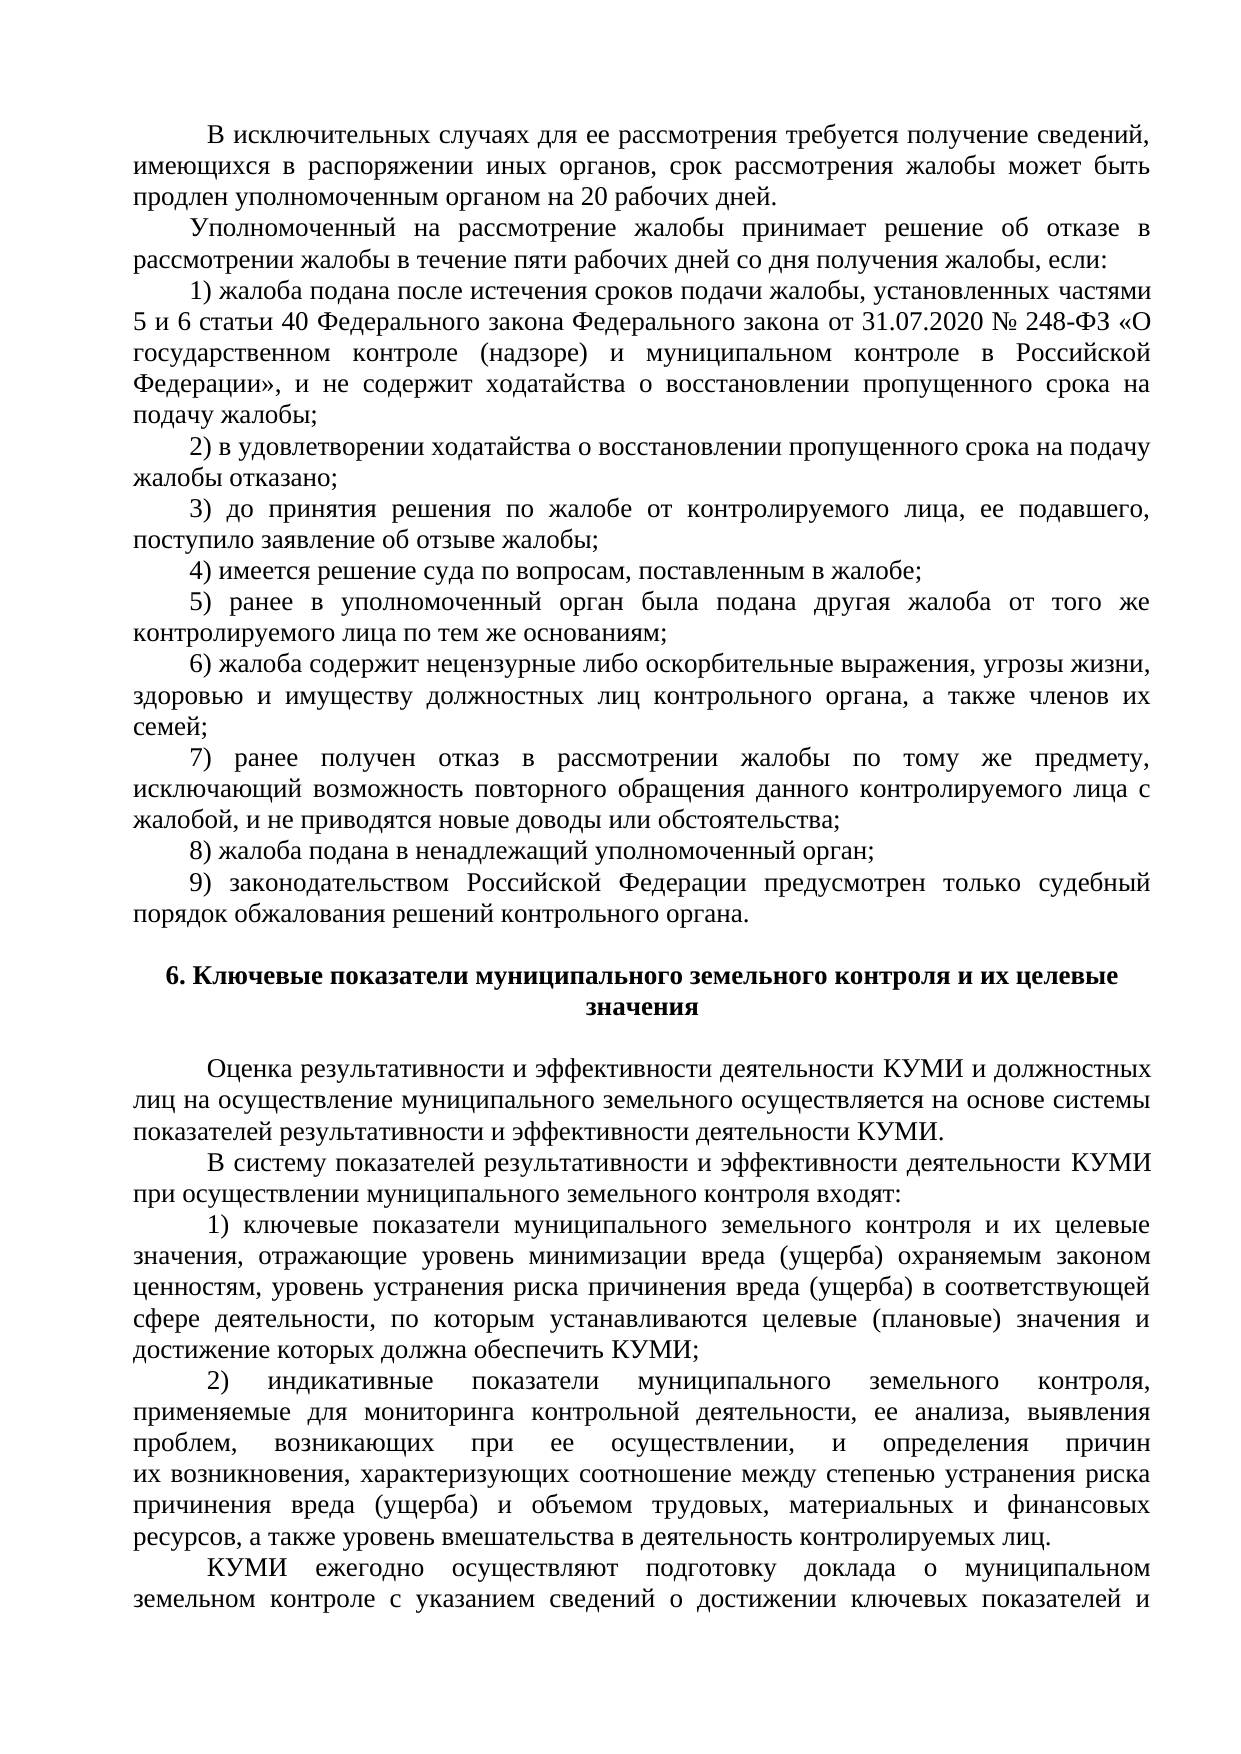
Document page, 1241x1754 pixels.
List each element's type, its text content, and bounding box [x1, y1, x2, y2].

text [133, 1551, 1152, 1613]
text 1) жалоба подана после истечения сроков подачи жалобы, установленных частями 5 и 6 статьи 40 Федерального закона Федерального закона от 31.07.2020 № 248-ФЗ «О государственном контроле (надзоре) и муниципальном контроле в Российской Федерации», и не содержит ходатайства о восстановлении пропущенного срока на подачу жалобы; [133, 274, 1152, 429]
text 6. Ключевые показатели муниципального земельного контроля и их целевые значения [133, 959, 1152, 1021]
text 8) жалоба подана в ненадлежащий уполномоченный орган; [133, 834, 1152, 866]
text 3) до принятия решения по жалобе от контролируемого лица, ее подавшего, поступило заявление об отзыве жалобы; [133, 492, 1152, 554]
text 9) законодательством Российской Федерации предусмотрен только судебный порядок обжалования решений контрольного органа. [133, 866, 1152, 928]
text Оценка результативности и эффективности деятельности КУМИ и должностных лиц на осуществление муниципального земельного осуществляется на основе системы показателей результативности и эффективности деятельности КУМИ. [133, 1052, 1152, 1146]
text 6) жалоба содержит нецензурные либо оскорбительные выражения, угрозы жизни, здоровью и имуществу должностных лиц контрольного органа, а также членов их семей; [133, 648, 1152, 741]
text 2) в удовлетворении ходатайства о восстановлении пропущенного срока на подачу жалобы отказано; [133, 429, 1152, 492]
text 7) ранее получен отказ в рассмотрении жалобы по тому же предмету, исключающий возможность повторного обращения данного контролируемого лица с жалобой, и не приводятся новые доводы или обстоятельства; [133, 741, 1152, 834]
text В исключительных случаях для ее рассмотрения требуется получение сведений, имеющихся в распоряжении иных органов, срок рассмотрения жалобы может быть продлен уполномоченным органом на 20 рабочих дней. [133, 118, 1152, 212]
text 1) ключевые показатели муниципального земельного контроля и их целевые значения, отражающие уровень минимизации вреда (ущерба) охраняемым законом ценностям, уровень устранения риска причинения вреда (ущерба) в соответствующей сфере деятельности, по которым устанавливаются целевые (плановые) значения и достижение которых должна обеспечить КУМИ; [133, 1208, 1152, 1364]
text 5) ранее в уполномоченный орган была подана другая жалоба от того же контролируемого лица по тем же основаниям; [133, 585, 1152, 648]
text 2) индикативные показатели муниципального земельного контроля, применяемые для мониторинга контрольной деятельности, ее анализа, выявления проблем, возникающих при ее осуществлении, и определения причин их возникновения, характеризующих соотношение между степенью устранения риска причинения вреда (ущерба) и объемом трудовых, материальных и финансовых ресурсов, а также уровень вмешательства в деятельность контролируемых лиц. [133, 1364, 1152, 1551]
text 4) имеется решение суда по вопросам, поставленным в жалобе; [133, 554, 1152, 585]
text В систему показателей результативности и эффективности деятельности КУМИ при осуществлении муниципального земельного контроля входят: [133, 1146, 1152, 1208]
text Уполномоченный на рассмотрение жалобы принимает решение об отказе в рассмотрении жалобы в течение пяти рабочих дней со дня получения жалобы, если: [133, 212, 1152, 274]
